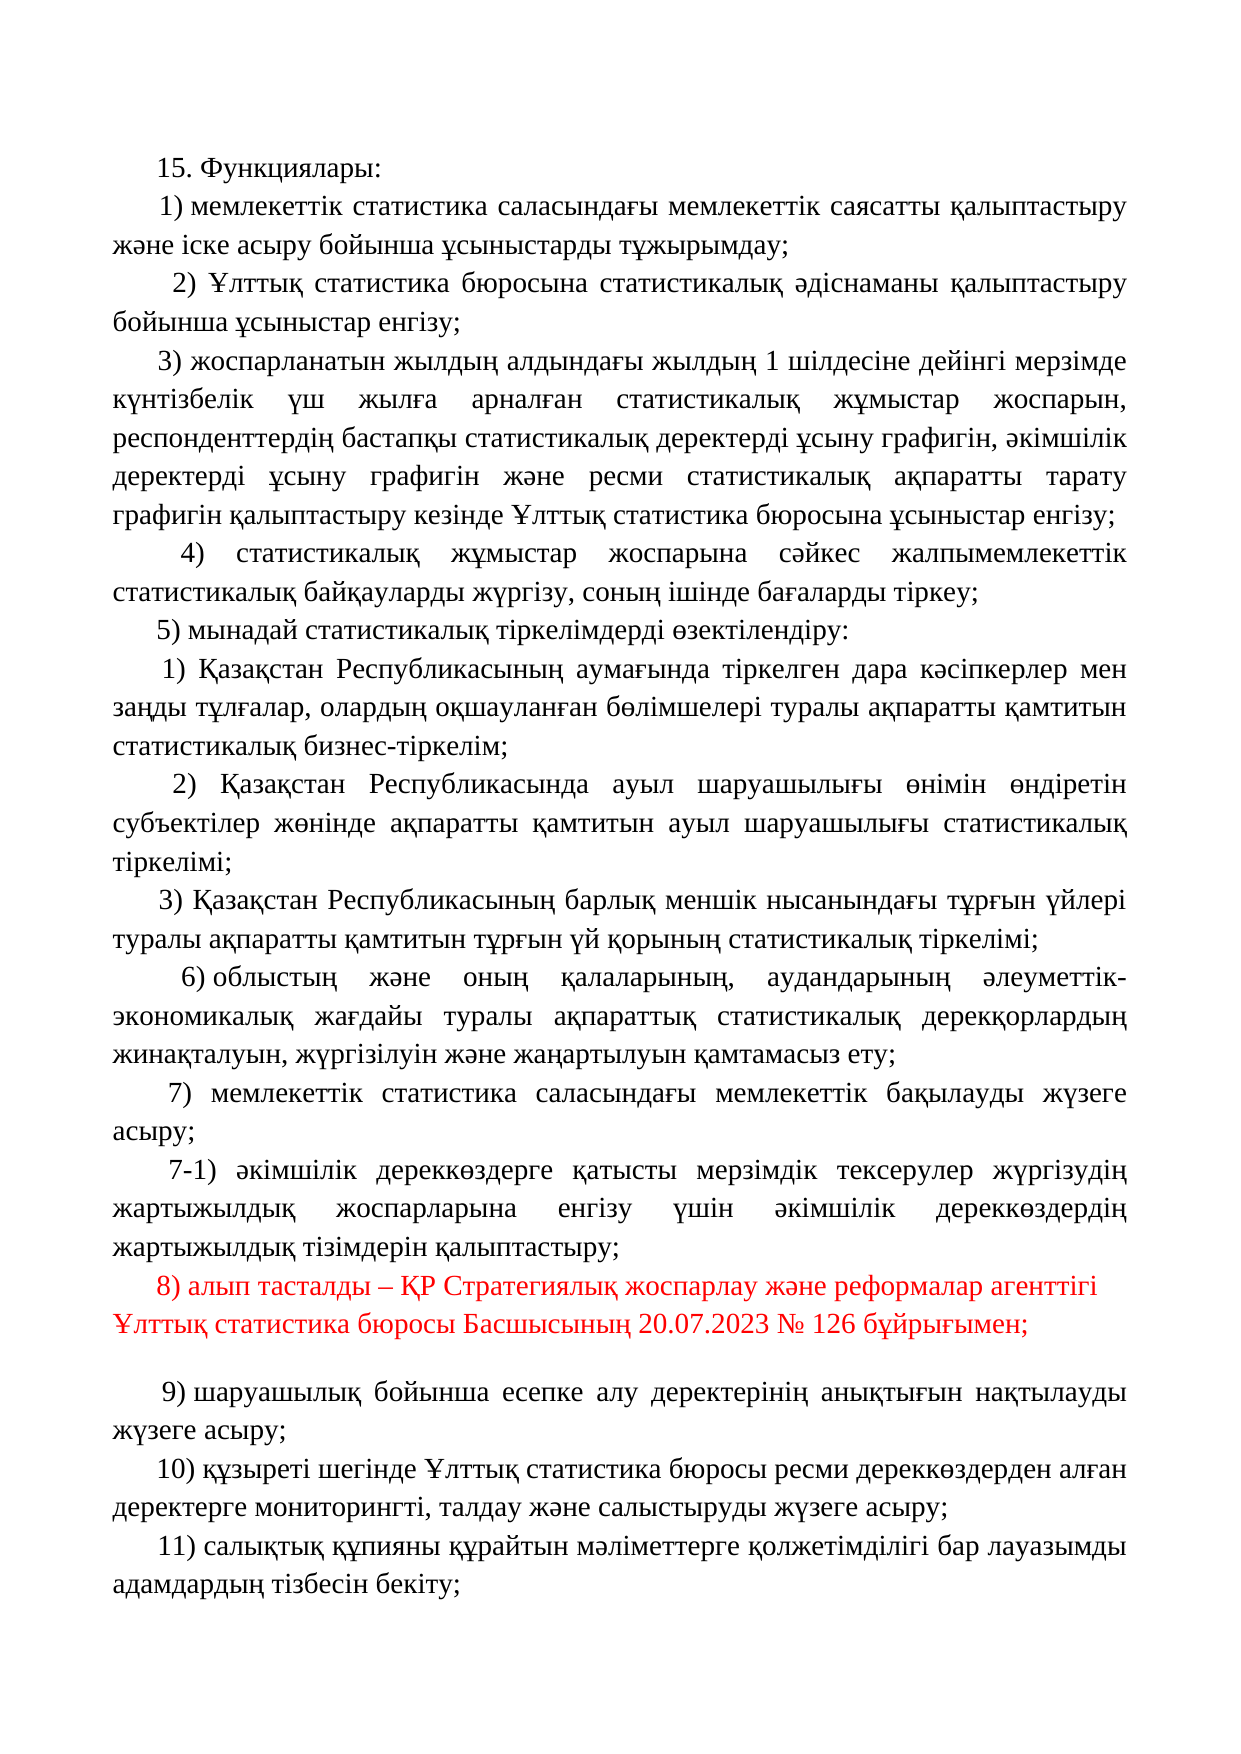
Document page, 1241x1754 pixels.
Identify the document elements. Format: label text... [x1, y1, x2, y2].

text 3) жоспарланатын жылдың алдындағы жылдың 1 шілдесіне дейінгі мерзімде күнтізбелік үш жылға арналған статистикалық жұмыстар жоспарын, респонденттердің бастапқы статистикалық деректерді ұсыну графигін, әкімшілік деректерді ұсыну графигін және ресми статистикалық ақпаратты тарату графигін қалыптастыру кезінде Ұлттық статистика бюросына ұсыныстар енгізу; [112, 343, 1128, 530]
text 5) мынадай статистикалық тіркелімдерді өзектілендіру: [112, 612, 1128, 646]
text 2) Ұлттық статистика бюросына статистикалық әдіснаманы қалыптастыру бойынша ұсыныстар енгізу; [112, 266, 1128, 338]
text 3) Қазақстан Республикасының барлық меншік нысанындағы тұрғын үйлері туралы ақпаратты қамтитын тұрғын үй қорының статистикалық тіркелімі; [112, 882, 1128, 954]
text 7) мемлекеттік статистика саласындағы мемлекеттік бақылауды жүзеге асыру; [112, 1075, 1128, 1147]
text 1) Қазақстан Республикасының аумағында тіркелген дара кәсіпкерлер мен заңды тұлғалар, олардың оқшауланған бөлімшелері туралы ақпаратты қамтитын статистикалық бизнес-тіркелім; [112, 651, 1128, 762]
text 8) алып тасталды – ҚР Стратегиялық жоспарлау және реформалар агенттігі Ұлттық статистика бюросы Басшысының 20.07.2023 № 126 бұйрығымен; [112, 1268, 1128, 1370]
text 6) облыстың және оның қалаларының, аудандарының әлеуметтік-экономикалық жағдайы туралы ақпараттық статистикалық дерекқорлардың жинақталуын, жүргізілуін және жаңартылуын қамтамасыз ету; [112, 959, 1128, 1070]
text 9) шаруашылық бойынша есепке алу деректерінің анықтығын нақтылауды жүзеге асыру; [112, 1374, 1128, 1446]
text 11) салықтық құпияны құрайтын мәліметтерге қолжетімділігі бар лауазымды адамдардың тізбесін бекіту; [112, 1528, 1128, 1600]
text 7-1) әкімшілік дереккөздерге қатысты мерзімдік тексерулер жүргізудің жартыжылдық жоспарларына енгізу үшін әкімшілік дереккөздердің жартыжылдық тізімдерін қалыптастыру; [112, 1152, 1128, 1263]
text 4) статистикалық жұмыстар жоспарына сәйкес жалпымемлекеттік статистикалық байқауларды жүргізу, соның ішінде бағаларды тіркеу; [112, 535, 1128, 607]
text 10) құзыреті шегінде Ұлттық статистика бюросы ресми дереккөздерден алған деректерге мониторингті, талдау және салыстыруды жүзеге асыру; [112, 1451, 1128, 1523]
text 15. Функциялары: [112, 150, 1128, 183]
text 2) Қазақстан Республикасында ауыл шаруашылығы өнімін өндіретін субъектілер жөнінде ақпаратты қамтитын ауыл шаруашылығы статистикалық тіркелімі; [112, 767, 1128, 877]
text 1) мемлекеттік статистика саласындағы мемлекеттік саясатты қалыптастыру және іске асыру бойынша ұсыныстарды тұжырымдау; [112, 188, 1128, 261]
